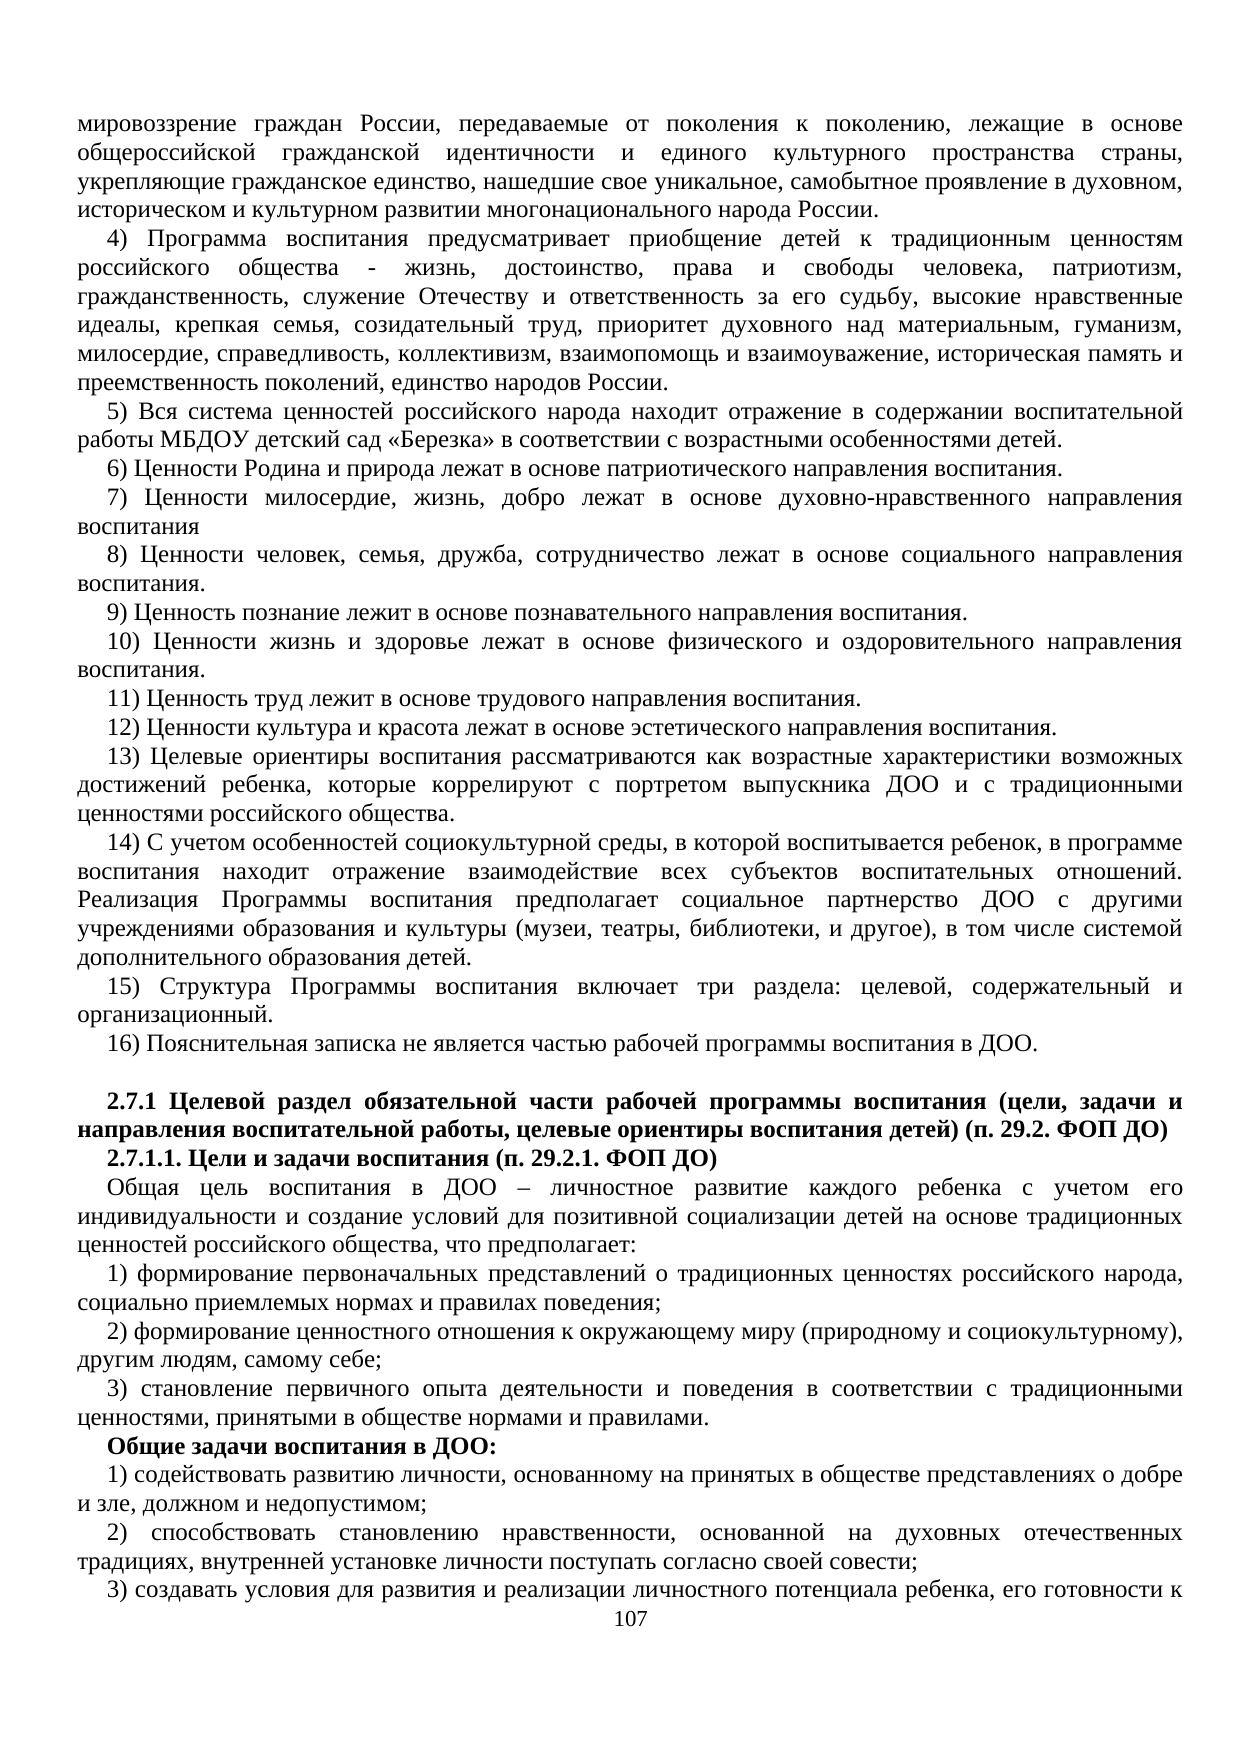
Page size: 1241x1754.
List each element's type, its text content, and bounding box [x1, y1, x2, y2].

text 5) Вся система ценностей российского народа находит отражение в содержании воспитательной работы МБДОУ детский сад «Березка» в соответствии с возрастными особенностями детей. [77, 396, 1184, 453]
text 14) С учетом особенностей социокультурной среды, в которой воспитывается ребенок, в программе воспитания находит отражение взаимодействие всех субъектов воспитательных отношений. Реализация Программы воспитания предполагает социальное партнерство ДОО с другими учреждениями образования и культуры (музеи, театры, библиотеки, и другое), в том числе системой дополнительного образования детей. [77, 827, 1184, 971]
text 2) формирование ценностного отношения к окружающему миру (природному и социокультурному), другим людям, самому себе; [77, 1316, 1184, 1373]
text 1) содействовать развитию личности, основанному на принятых в обществе представлениях о добре и зле, должном и недопустимом; [77, 1459, 1184, 1517]
text 7) Ценности милосердие, жизнь, добро лежат в основе духовно-нравственного направления воспитания [77, 482, 1184, 539]
text 10) Ценности жизнь и здоровье лежат в основе физического и оздоровительного направления воспитания. [77, 626, 1184, 683]
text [77, 108, 1184, 223]
text Общая цель воспитания в ДОО – личностное развитие каждого ребенка с учетом его индивидуальности и создание условий для позитивной социализации детей на основе традиционных ценностей российского общества, что предполагает: [77, 1172, 1184, 1258]
text 16) Пояснительная записка не является частью рабочей программы воспитания в ДОО. [77, 1028, 1184, 1057]
text 12) Ценности культура и красота лежат в основе эстетического направления воспитания. [77, 712, 1184, 741]
text 9) Ценность познание лежит в основе познавательного направления воспитания. [77, 597, 1184, 626]
text Общие задачи воспитания в ДОО: [77, 1431, 1184, 1459]
text 3) становление первичного опыта деятельности и поведения в соответствии с традиционными ценностями, принятыми в обществе нормами и правилами. [77, 1373, 1184, 1431]
text 13) Целевые ориентиры воспитания рассматриваются как возрастные характеристики возможных достижений ребенка, которые коррелируют с портретом выпускника ДОО и с традиционными ценностями российского общества. [77, 741, 1184, 827]
text 2) способствовать становлению нравственности, основанной на духовных отечественных традициях, внутренней установке личности поступать согласно своей совести; [77, 1517, 1184, 1574]
text 6) Ценности Родина и природа лежат в основе патриотического направления воспитания. [77, 453, 1184, 482]
text 4) Программа воспитания предусматривает приобщение детей к традиционным ценностям российского общества - жизнь, достоинство, права и свободы человека, патриотизм, гражданственность, служение Отечеству и ответственность за его судьбу, высокие нравственные идеалы, крепкая семья, созидательный труд, приоритет духовного над материальным, гуманизм, милосердие, справедливость, коллективизм, взаимопомощь и взаимоуважение, историческая память и преемственность поколений, единство народов России. [77, 223, 1184, 396]
text 2.7.1.1. Цели и задачи воспитания (п. 29.2.1. ФОП ДО) [77, 1143, 1184, 1172]
text 1) формирование первоначальных представлений о традиционных ценностях российского народа, социально приемлемых нормах и правилах поведения; [77, 1258, 1184, 1316]
text 2.7.1 Целевой раздел обязательной части рабочей программы воспитания (цели, задачи и направления воспитательной работы, целевые ориентиры воспитания детей) (п. 29.2. ФОП ДО) [77, 1086, 1184, 1143]
text 11) Ценность труд лежит в основе трудового направления воспитания. [77, 683, 1184, 712]
text 8) Ценности человек, семья, дружба, сотрудничество лежат в основе социального направления воспитания. [77, 539, 1184, 597]
text 15) Структура Программы воспитания включает три раздела: целевой, содержательный и организационный. [77, 971, 1184, 1028]
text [77, 1574, 1184, 1603]
